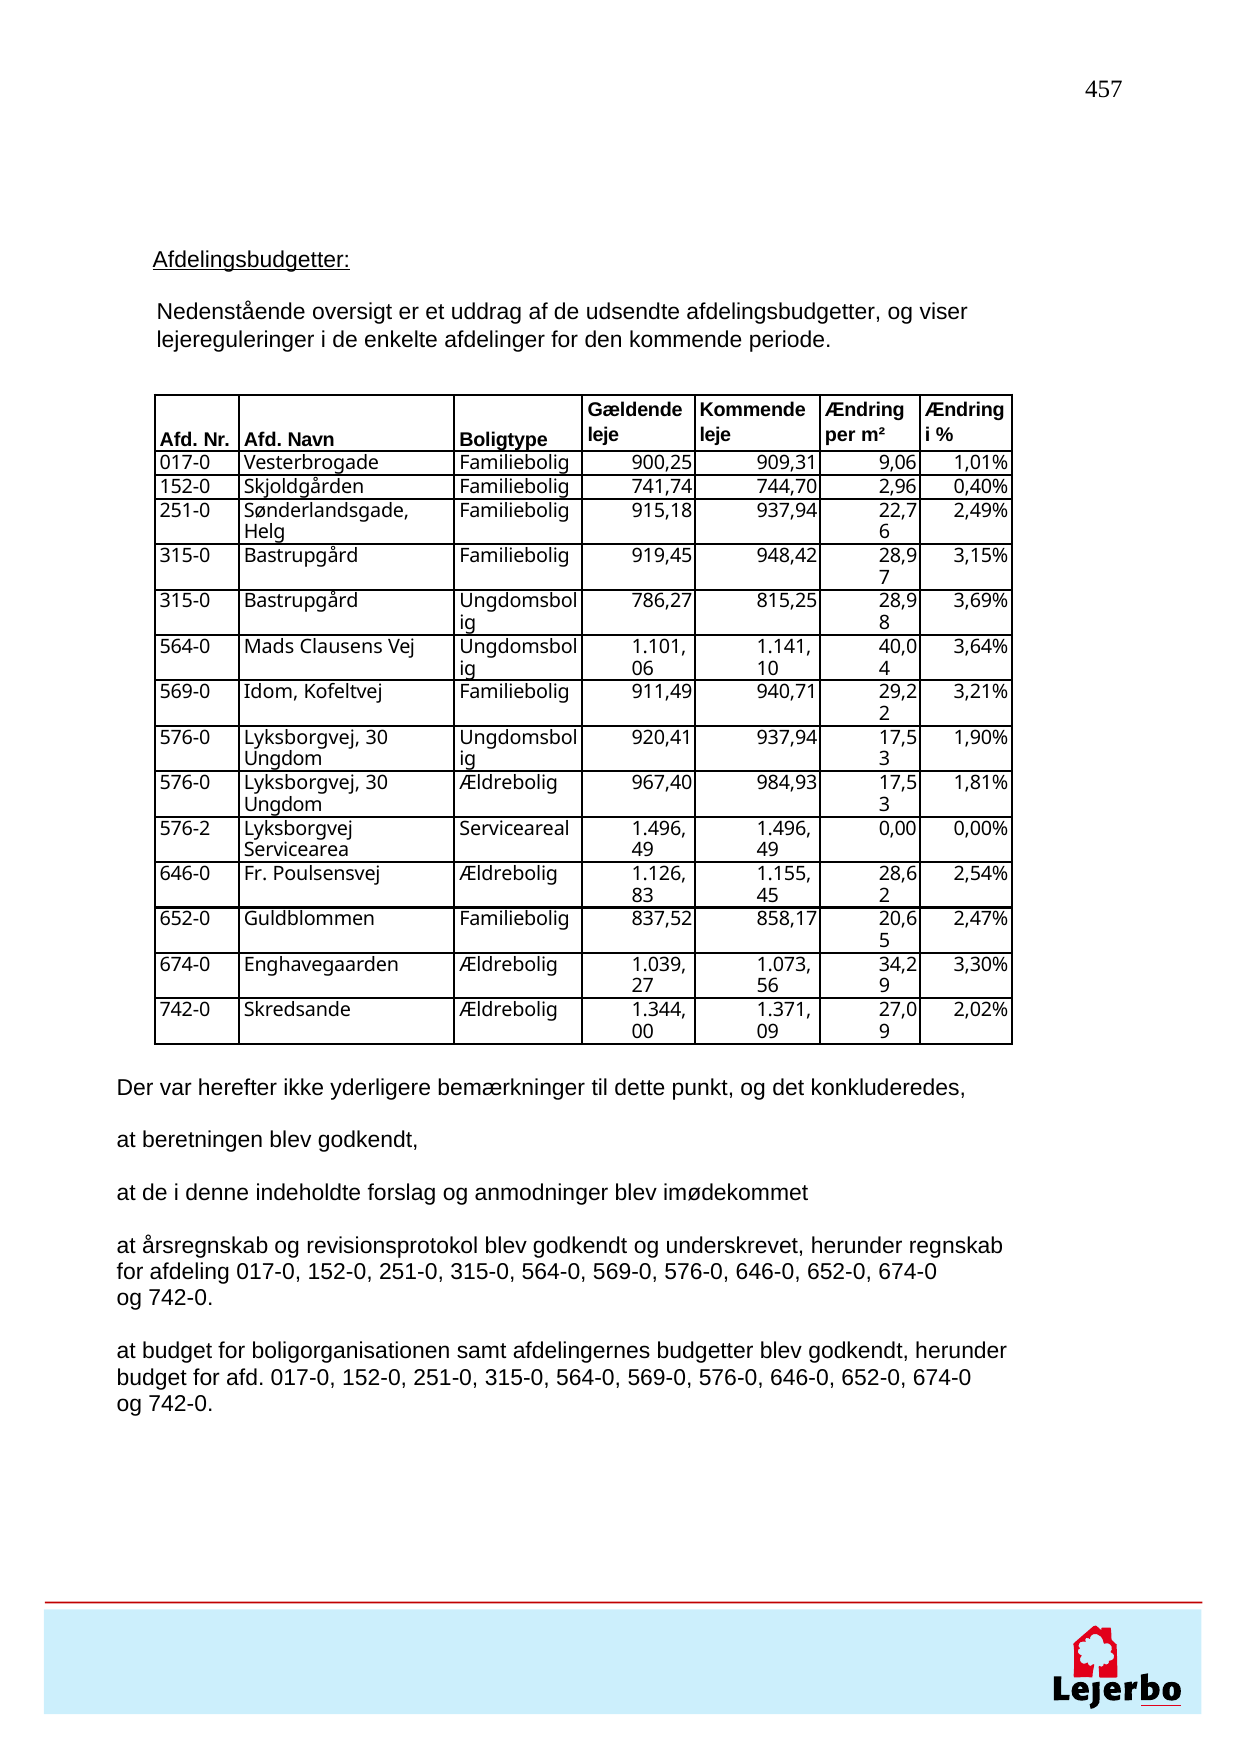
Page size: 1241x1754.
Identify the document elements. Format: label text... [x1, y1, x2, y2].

table_header Afd. Nr. [156, 396, 238, 450]
table_cell 937,94 [696, 727, 819, 770]
table_cell Sønderlandsgade, Helg [240, 500, 453, 543]
table_cell 315-0 [156, 591, 238, 634]
table_cell 27,09 [821, 999, 919, 1043]
table_cell 1.371,09 [696, 999, 819, 1043]
table_cell Serviceareal [455, 818, 581, 861]
table_cell Familiebolig [455, 476, 581, 498]
text og 742-0. [59, 1284, 1128, 1311]
table_cell 937,94 [696, 500, 819, 543]
table_cell 1,90% [921, 727, 1011, 770]
table_header Kommende leje [696, 396, 819, 450]
table_cell Ældrebolig [455, 863, 581, 906]
table_cell 9,06 [821, 452, 919, 474]
table_cell 3,15% [921, 545, 1011, 588]
table_cell 652-0 [156, 909, 238, 952]
table_cell 1,01% [921, 452, 1011, 474]
table_cell 911,49 [583, 681, 694, 725]
table_cell 920,41 [583, 727, 694, 770]
table_cell 576-0 [156, 727, 238, 770]
table_cell Vesterbrogade [240, 452, 453, 474]
table_cell 741,74 [583, 476, 694, 498]
table_cell Ældrebolig [455, 772, 581, 816]
table_cell 940,71 [696, 681, 819, 725]
table_cell 1.039,27 [583, 954, 694, 997]
table_cell 29,22 [821, 681, 919, 725]
table_cell Mads Clausens Vej [240, 636, 453, 679]
table_cell 646-0 [156, 863, 238, 906]
table_cell 576-0 [156, 772, 238, 816]
table_header Ændring per m² [821, 396, 919, 450]
table_cell 1.126,83 [583, 863, 694, 906]
table_cell 28,98 [821, 591, 919, 634]
table_cell 919,45 [583, 545, 694, 588]
table_cell Skredsande [240, 999, 453, 1043]
table_cell 3,69% [921, 591, 1011, 634]
table_cell Fr. Poulsensvej [240, 863, 453, 906]
table_cell 1.496,49 [696, 818, 819, 861]
table_cell 900,25 [583, 452, 694, 474]
table_cell 569-0 [156, 681, 238, 725]
table_cell 815,25 [696, 591, 819, 634]
table_cell 2,02% [921, 999, 1011, 1043]
table_cell 1.155,45 [696, 863, 819, 906]
table_cell 22,76 [821, 500, 919, 543]
table_cell 564-0 [156, 636, 238, 679]
table_cell 28,62 [821, 863, 919, 906]
table_header Gældende leje [583, 396, 694, 450]
text og 742-0. [59, 1390, 1128, 1416]
table_cell 315-0 [156, 545, 238, 588]
table_cell 1.496,49 [583, 818, 694, 861]
table_cell 3,64% [921, 636, 1011, 679]
table_cell Familiebolig [455, 500, 581, 543]
table_cell Familiebolig [455, 452, 581, 474]
table_cell Guldblommen [240, 909, 453, 952]
table_cell Familiebolig [455, 909, 581, 952]
table_cell 1.141,10 [696, 636, 819, 679]
table_cell Ældrebolig [455, 954, 581, 997]
table_cell Ungdomsbolig [455, 636, 581, 679]
text at de i denne indeholdte forslag og anmodninger blev imødekommet [59, 1179, 1128, 1205]
table_cell 40,04 [821, 636, 919, 679]
table_cell 1,81% [921, 772, 1011, 816]
table_header Boligtype [455, 396, 581, 450]
table_cell 674-0 [156, 954, 238, 997]
table_cell 28,97 [821, 545, 919, 588]
table_cell Idom, Kofeltvej [240, 681, 453, 725]
table_cell 744,70 [696, 476, 819, 498]
table_cell 1.101,06 [583, 636, 694, 679]
table_cell 2,47% [921, 909, 1011, 952]
table_cell 017-0 [156, 452, 238, 474]
table_cell 3,30% [921, 954, 1011, 997]
table_cell 251-0 [156, 500, 238, 543]
table_cell 742-0 [156, 999, 238, 1043]
table_cell Lyksborgvej, 30 Ungdom [240, 727, 453, 770]
table_cell Skjoldgården [240, 476, 453, 498]
table_cell 1.344,00 [583, 999, 694, 1043]
text for afdeling 017-0, 152-0, 251-0, 315-0, 564-0, 569-0, 576-0, 646-0, 652-0, 674-0 [59, 1258, 1128, 1284]
table_cell 0,00 [821, 818, 919, 861]
table_cell Lyksborgvej, 30 Ungdom [240, 772, 453, 816]
table_cell Familiebolig [455, 545, 581, 588]
text Der var herefter ikke yderligere bemærkninger til dette punkt, og det konkluderedes, [59, 1073, 1128, 1100]
table_cell 2,96 [821, 476, 919, 498]
table_cell 948,42 [696, 545, 819, 588]
table_cell 17,53 [821, 772, 919, 816]
table_cell 1.073,56 [696, 954, 819, 997]
table_cell Familiebolig [455, 681, 581, 725]
text at budget for boligorganisationen samt afdelingernes budgetter blev godkendt, herunder [59, 1337, 1128, 1363]
text at årsregnskab og revisionsprotokol blev godkendt og underskrevet, herunder regnskab [59, 1232, 1128, 1258]
table_cell 967,40 [583, 772, 694, 816]
table_cell Ungdomsbolig [455, 727, 581, 770]
table_cell 2,54% [921, 863, 1011, 906]
text budget for afd. 017-0, 152-0, 251-0, 315-0, 564-0, 569-0, 576-0, 646-0, 652-0, 674-0 [59, 1363, 1128, 1390]
text Nedenstående oversigt er et uddrag af de udsendte afdelingsbudgetter, og viser lejereguleringer i de enkelte afdelinger for den kommende periode. [156, 298, 1122, 352]
table_cell 915,18 [583, 500, 694, 543]
table_cell Bastrupgård [240, 545, 453, 588]
table_cell 858,17 [696, 909, 819, 952]
table_cell 34,29 [821, 954, 919, 997]
table_cell 786,27 [583, 591, 694, 634]
table_cell 3,21% [921, 681, 1011, 725]
table_cell Ungdomsbolig [455, 591, 581, 634]
table_cell Bastrupgård [240, 591, 453, 634]
table_cell 909,31 [696, 452, 819, 474]
table_cell 837,52 [583, 909, 694, 952]
table_cell Lyksborgvej Servicearea [240, 818, 453, 861]
text Afdelingsbudgetter: [89, 246, 1122, 273]
table_cell 0,40% [921, 476, 1011, 498]
text at beretningen blev godkendt, [59, 1126, 1128, 1153]
table_header Ændring i % [921, 396, 1011, 450]
table_cell 576-2 [156, 818, 238, 861]
table_header Afd. Navn [240, 396, 453, 450]
table_cell 20,65 [821, 909, 919, 952]
table_cell 2,49% [921, 500, 1011, 543]
table_cell Enghavegaarden [240, 954, 453, 997]
table_cell Ældrebolig [455, 999, 581, 1043]
table_cell 17,53 [821, 727, 919, 770]
table_cell 152-0 [156, 476, 238, 498]
table_cell 0,00% [921, 818, 1011, 861]
table_cell 984,93 [696, 772, 819, 816]
